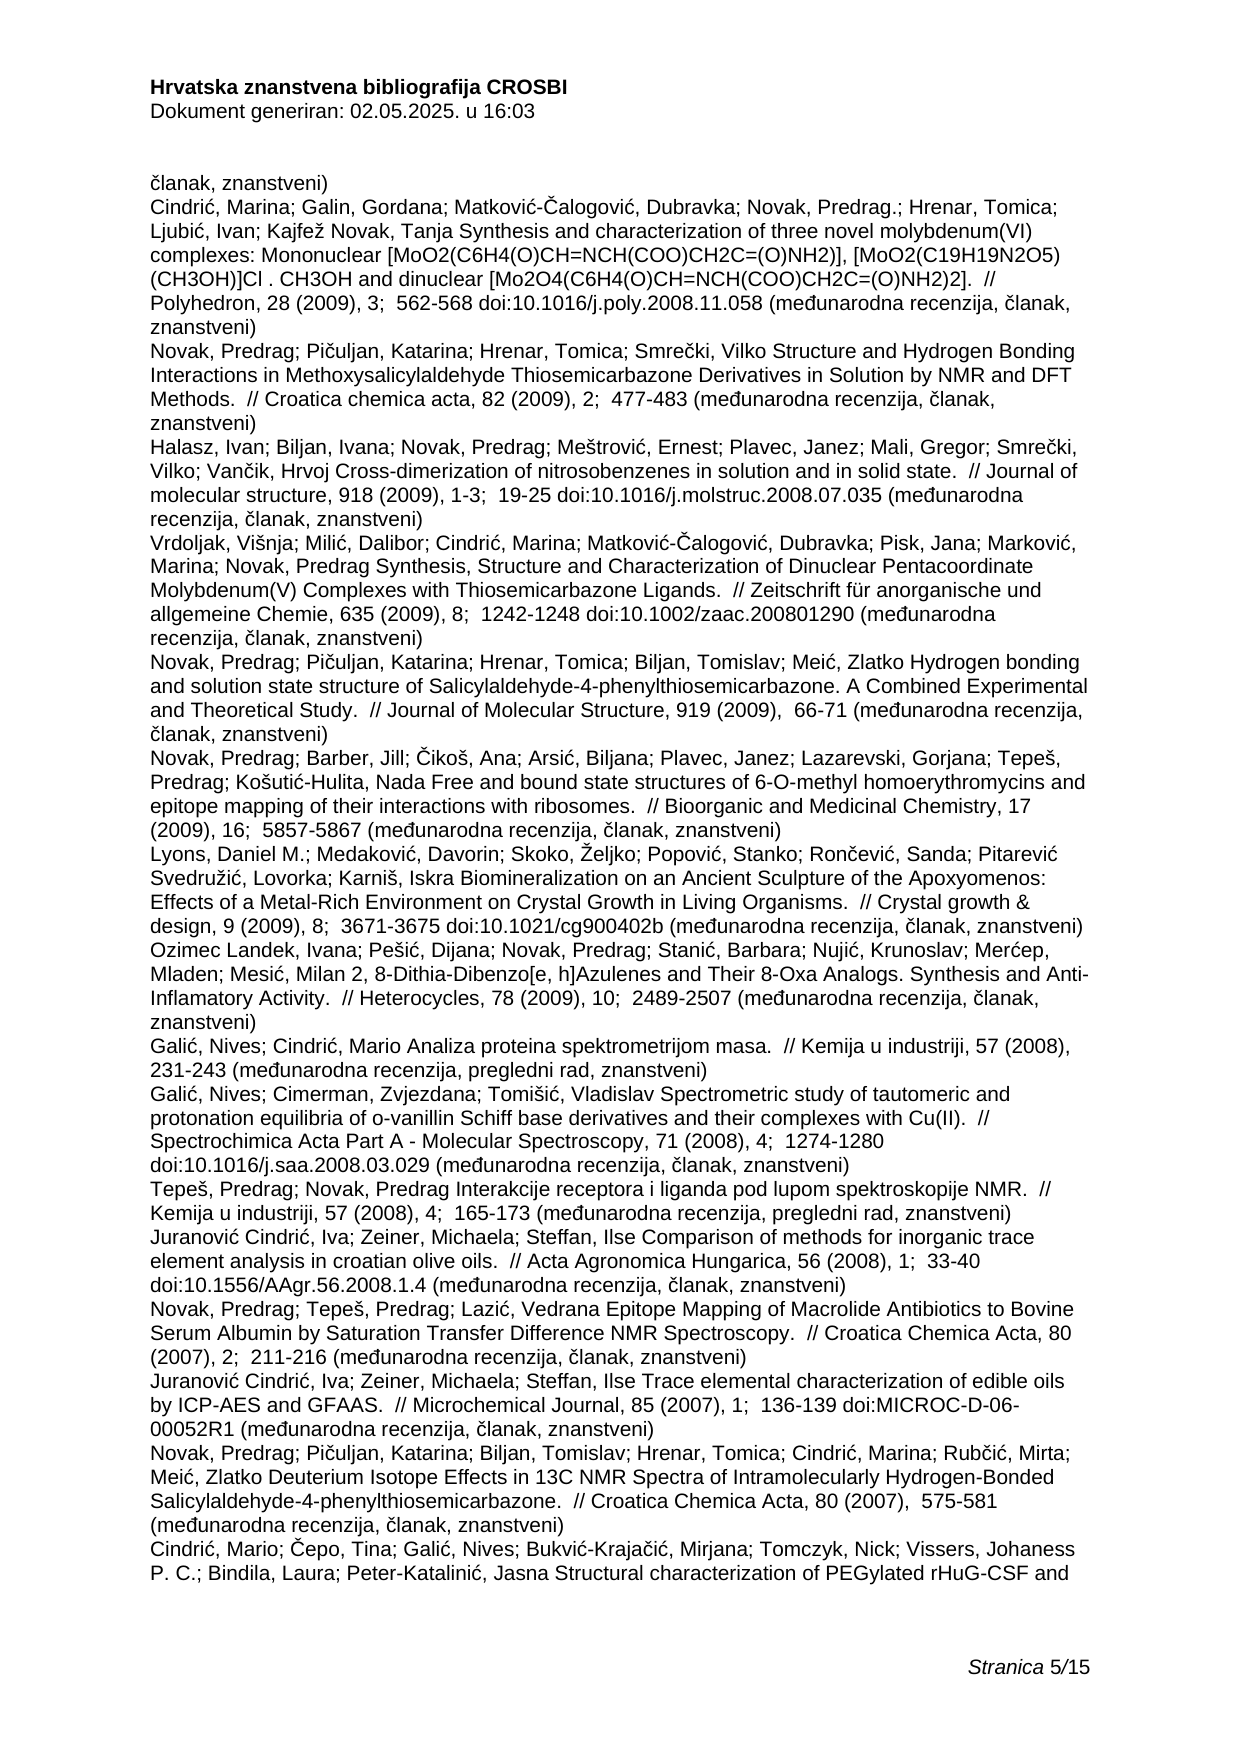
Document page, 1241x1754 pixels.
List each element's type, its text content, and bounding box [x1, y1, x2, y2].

text Vrdoljak, Višnja; Milić, Dalibor; Cindrić, Marina; Matković-Čalogović, Dubravka; Pisk, Jana; Marković, Marina; Novak, Predrag [150, 530, 1090, 650]
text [150, 1537, 1090, 1584]
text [150, 171, 1090, 195]
text Novak, Predrag; Barber, Jill; Čikoš, Ana; Arsić, Biljana; Plavec, Janez; Lazarevski, Gorjana; Tepeš, Predrag; Košutić-Hulita, Nada [150, 746, 1090, 842]
text Juranović Cindrić, Iva; Zeiner, Michaela; Steffan, Ilse [150, 1369, 1090, 1441]
text Novak, Predrag; Pičuljan, Katarina; Biljan, Tomislav; Hrenar, Tomica; Cindrić, Marina; Rubčić, Mirta; Meić, Zlatko [150, 1441, 1090, 1537]
text Galić, Nives; Cimerman, Zvjezdana; Tomišić, Vladislav [150, 1081, 1090, 1177]
text Cindrić, Marina; Galin, Gordana; Matković-Čalogović, Dubravka; Novak, Predrag.; Hrenar, Tomica; Ljubić, Ivan; Kajfež Novak, Tanja [150, 195, 1090, 339]
text Lyons, Daniel M.; Medaković, Davorin; Skoko, Željko; Popović, Stanko; Rončević, Sanda; Pitarević Svedružić, Lovorka; Karniš, Iskra [150, 842, 1090, 938]
text Halasz, Ivan; Biljan, Ivana; Novak, Predrag; Meštrović, Ernest; Plavec, Janez; Mali, Gregor; Smrečki, Vilko; Vančik, Hrvoj [150, 434, 1090, 530]
text Novak, Predrag; Pičuljan, Katarina; Hrenar, Tomica; Biljan, Tomislav; Meić, Zlatko [150, 650, 1090, 746]
text Juranović Cindrić, Iva; Zeiner, Michaela; Steffan, Ilse [150, 1225, 1090, 1297]
text Galić, Nives; Cindrić, Mario [150, 1033, 1090, 1081]
text Ozimec Landek, Ivana; Pešić, Dijana; Novak, Predrag; Stanić, Barbara; Nujić, Krunoslav; Merćep, Mladen; Mesić, Milan [150, 938, 1090, 1033]
text Novak, Predrag; Pičuljan, Katarina; Hrenar, Tomica; Smrečki, Vilko [150, 339, 1090, 434]
text Tepeš, Predrag; Novak, Predrag [150, 1177, 1090, 1225]
text Novak, Predrag; Tepeš, Predrag; Lazić, Vedrana [150, 1297, 1090, 1369]
